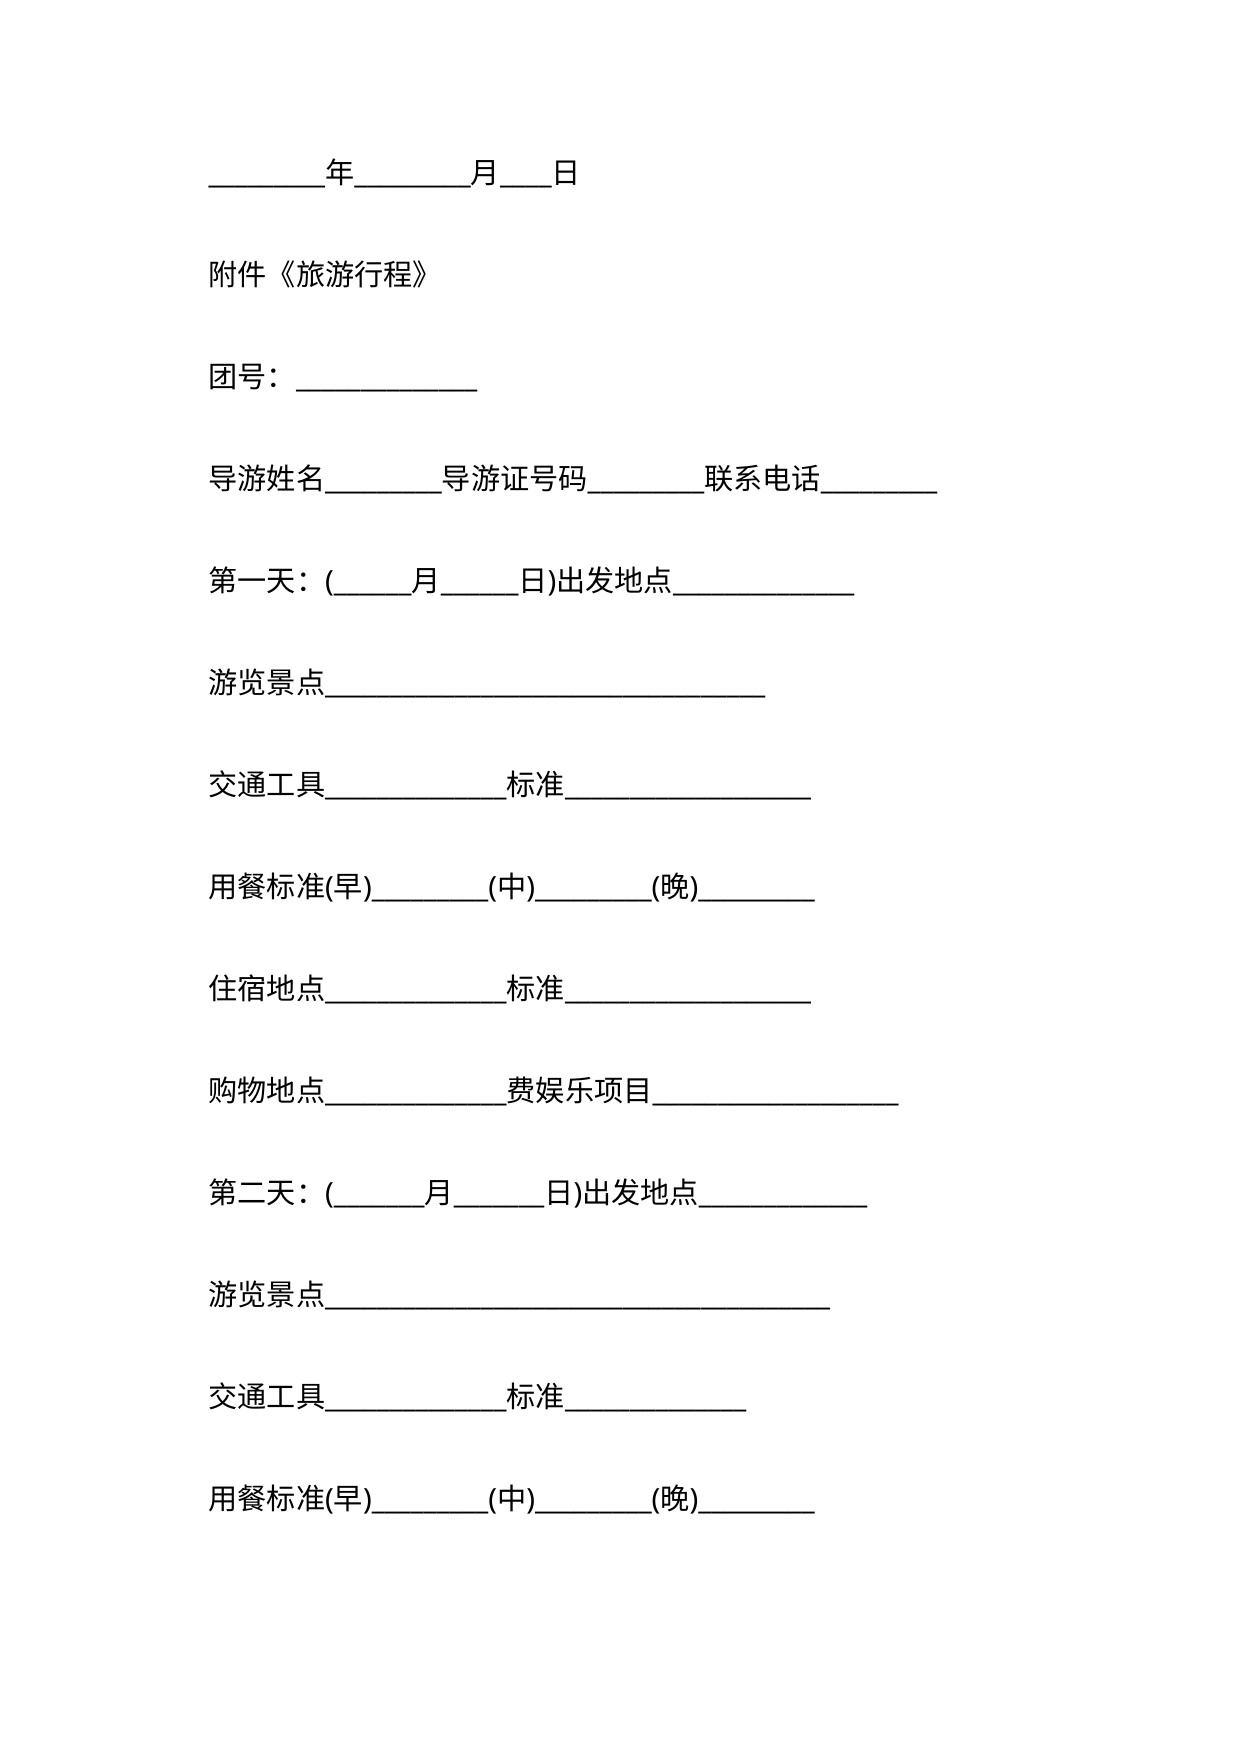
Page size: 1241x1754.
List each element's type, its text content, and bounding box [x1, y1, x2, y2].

text 用餐标准(早)_________(中)_________(晚)_________ [150, 864, 1090, 906]
text 游览景点__________________________________ [150, 660, 1090, 702]
text 住宿地点______________标准___________________ [150, 966, 1090, 1008]
text 交通工具______________标准___________________ [150, 762, 1090, 804]
text 第一天：(______月______日)出发地点______________ [150, 558, 1090, 600]
text 导游姓名_________导游证号码_________联系电话_________ [150, 456, 1090, 498]
text 附件《旅游行程》 [150, 252, 1090, 294]
text 团号：______________ [150, 354, 1090, 396]
text 购物地点______________费娱乐项目___________________ [150, 1068, 1090, 1110]
text 交通工具______________标准______________ [150, 1373, 1090, 1416]
text 第二天：(_______月_______日)出发地点_____________ [150, 1169, 1090, 1212]
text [150, 1272, 1090, 1314]
text _________年_________月____日 [150, 150, 1090, 192]
text 用餐标准(早)_________(中)_________(晚)_________ [150, 1476, 1090, 1518]
